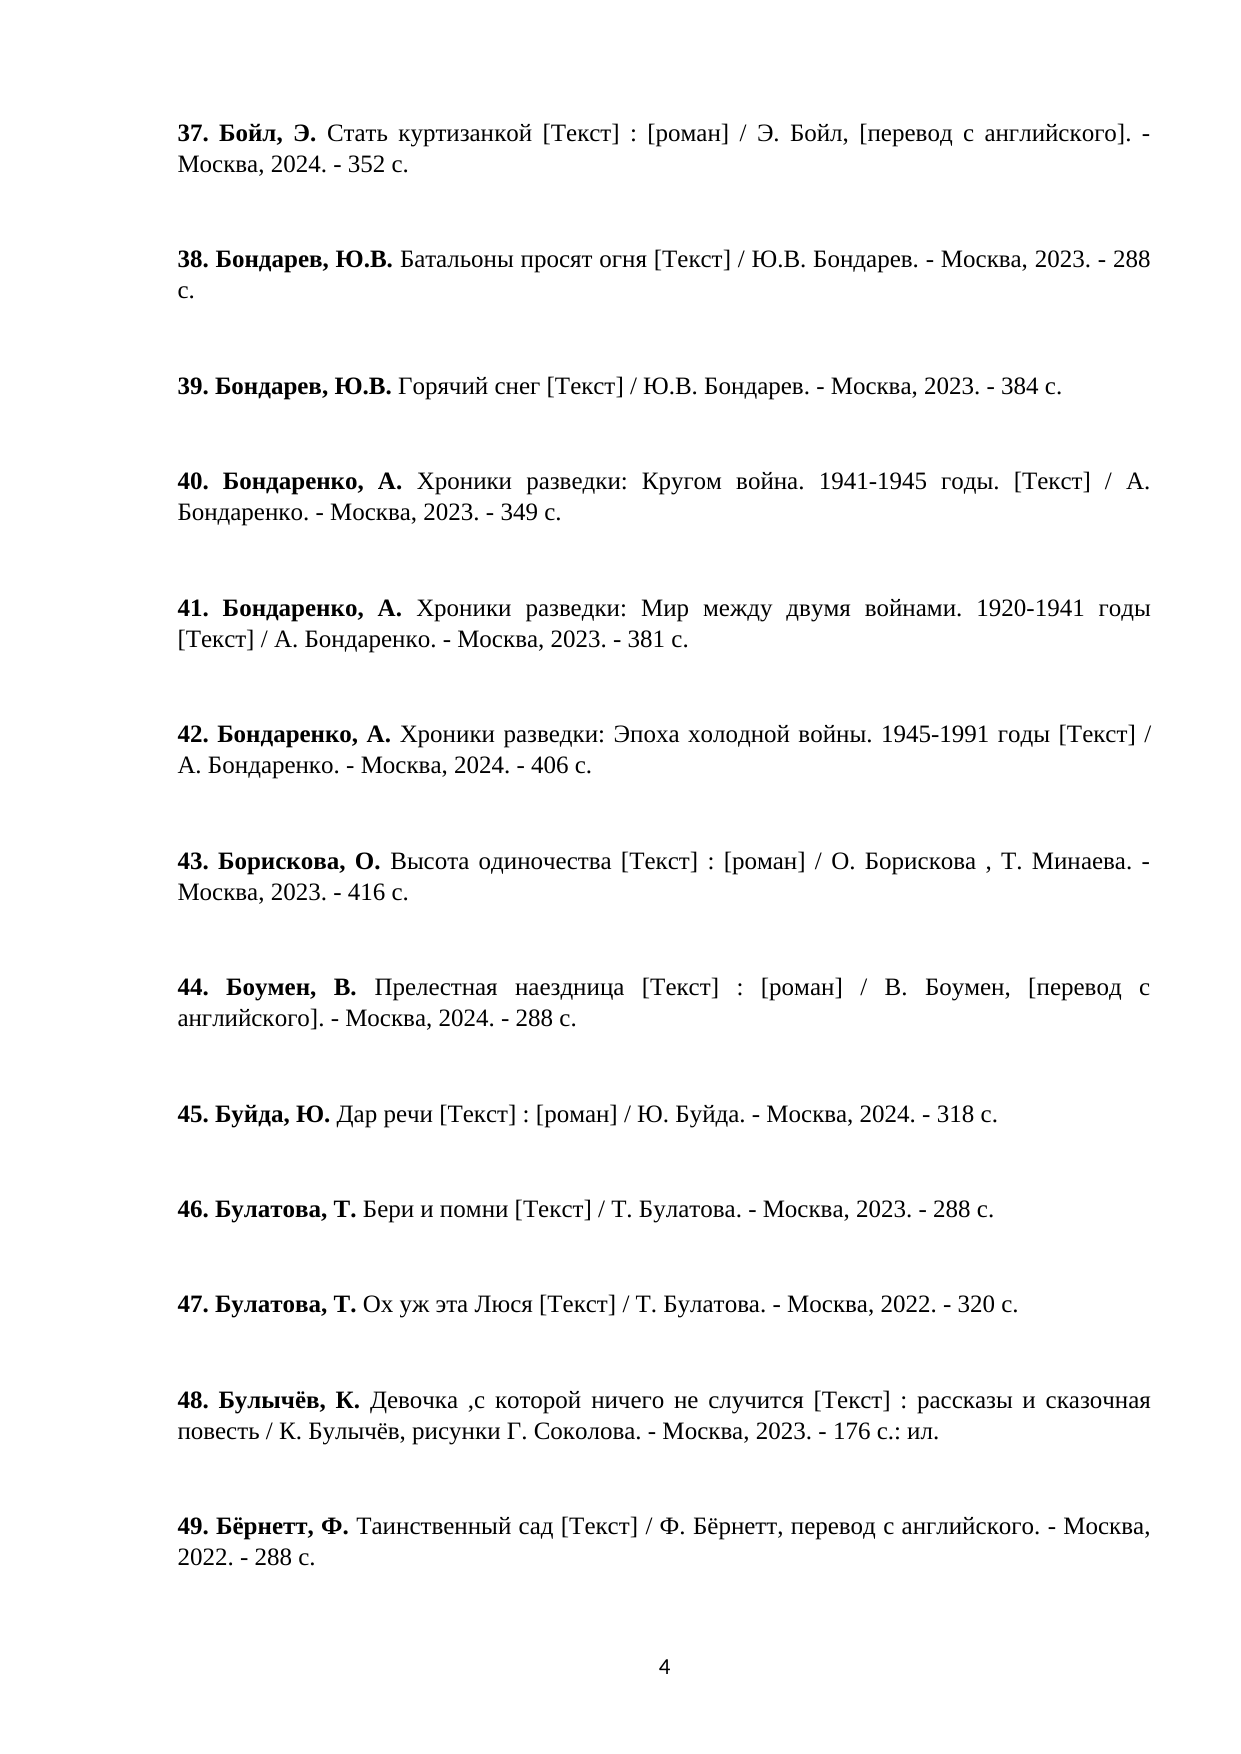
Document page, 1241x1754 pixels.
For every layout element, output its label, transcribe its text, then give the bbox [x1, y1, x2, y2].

text 39. Бондарев, Ю.В. Горячий снег [Текст] / Ю.В. Бондарев. - Москва, 2023. - 384 с. [177, 371, 1152, 400]
text 48. Булычёв, К. Девочка ,с которой ничего не случится [Текст] : рассказы и сказочная повесть / К. Булычёв, рисунки Г. Соколова. - Москва, 2023. - 176 с.: ил. [177, 1385, 1152, 1445]
text 40. Бондаренко, А. Хроники разведки: Кругом война. 1941-1945 годы. [Текст] / А. Бондаренко. - Москва, 2023. - 349 с. [177, 466, 1152, 526]
text 46. Булатова, Т. Бери и помни [Текст] / Т. Булатова. - Москва, 2023. - 288 с. [177, 1194, 1152, 1223]
text 43. Борискова, О. Высота одиночества [Текст] : [роман] / О. Борискова , Т. Минаева. - Москва, 2023. - 416 с. [177, 846, 1152, 906]
text 44. Боумен, В. Прелестная наездница [Текст] : [роман] / В. Боумен, [перевод с английского]. - Москва, 2024. - 288 с. [177, 972, 1152, 1032]
text 41. Бондаренко, А. Хроники разведки: Мир между двумя войнами. 1920-1941 годы [Текст] / А. Бондаренко. - Москва, 2023. - 381 с. [177, 593, 1152, 653]
text 49. Бёрнетт, Ф. Таинственный сад [Текст] / Ф. Бёрнетт, перевод с английского. - Москва, 2022. - 288 с. [177, 1511, 1152, 1571]
text 45. Буйда, Ю. Дар речи [Текст] : [роман] / Ю. Буйда. - Москва, 2024. - 318 с. [177, 1099, 1152, 1127]
text 38. Бондарев, Ю.В. Батальоны просят огня [Текст] / Ю.В. Бондарев. - Москва, 2023. - 288 с. [177, 244, 1152, 304]
text 42. Бондаренко, А. Хроники разведки: Эпоха холодной войны. 1945-1991 годы [Текст] / А. Бондаренко. - Москва, 2024. - 406 с. [177, 719, 1152, 779]
text 47. Булатова, Т. Ох уж эта Люся [Текст] / Т. Булатова. - Москва, 2022. - 320 с. [177, 1289, 1152, 1318]
text 37. Бойл, Э. Стать куртизанкой [Текст] : [роман] / Э. Бойл, [перевод с английского]. - Москва, 2024. - 352 с. [177, 118, 1152, 178]
